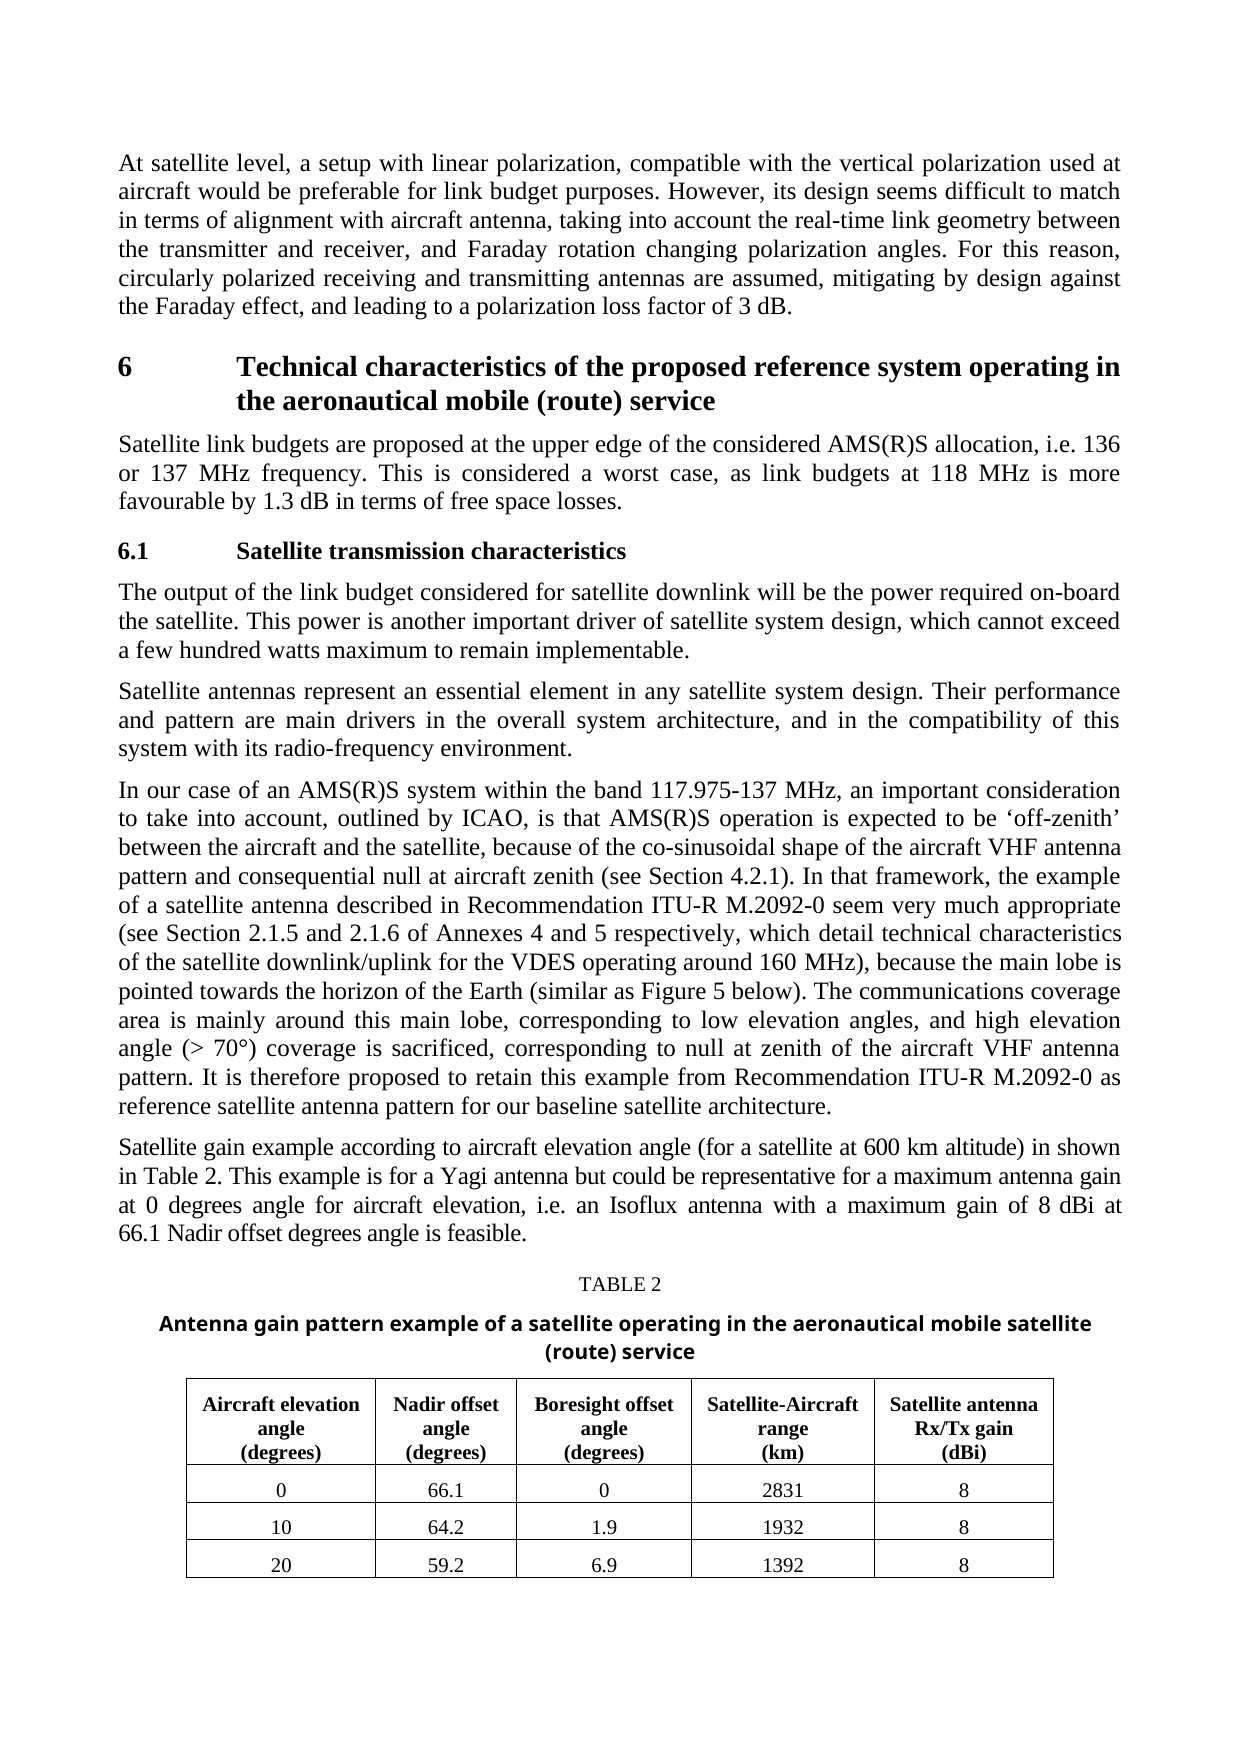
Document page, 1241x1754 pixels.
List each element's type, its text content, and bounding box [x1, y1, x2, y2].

table_header Boresight offset angle (degrees) [517, 1379, 691, 1464]
table_header Nadir offset angle (degrees) [376, 1379, 516, 1464]
table_cell 1392 [692, 1540, 874, 1577]
table_cell 64.2 [376, 1503, 516, 1539]
text Table 2 [118, 1272, 1122, 1296]
table_cell 20 [187, 1540, 375, 1577]
text Satellite antennas represent an essential element in any satellite system design. Their performance and pattern are main drivers in the overall system architecture, and in the compatibility of this system with its radio-frequency environment. [118, 676, 1122, 762]
table_cell 1932 [692, 1503, 874, 1539]
table_cell 0 [187, 1465, 375, 1502]
table_cell 0 [517, 1465, 691, 1502]
subtitle Satellite transmission characteristics [117, 536, 1122, 565]
text Satellite link budgets are proposed at the upper edge of the considered AMS(R)S allocation, i.e. 136 or 137 MHz frequency. This is considered a worst case, as link budgets at 118 MHz is more favourable by 1.3 dB in terms of free space losses. [118, 429, 1122, 515]
text In our case of an AMS(R)S system within the band 117.975-137 MHz, an important consideration to take into account, outlined by ICAO, is that AMS(R)S operation is expected to be ‘off-zenith’ between the aircraft and the satellite, because of the co-sinusoidal shape of the aircraft VHF antenna pattern and consequential null at aircraft zenith (see Section 4.2.1). In that framework, the example of a satellite antenna described in Recommendation ITU-R M.2092-0 seem very much appropriate (see Section 2.1.5 and 2.1.6 of Annexes 4 and 5 respectively, which detail technical characteristics of the satellite downlink/uplink for the VDES operating around 160 MHz), because the main lobe is pointed towards the horizon of the Earth (similar as Figure 5 below). The communications coverage area is mainly around this main lobe, corresponding to low elevation angles, and high elevation angle (> 70°) coverage is sacrificed, corresponding to null at zenith of the aircraft VHF antenna pattern. It is therefore proposed to retain this example from Recommendation ITU-R M.2092-0 as reference satellite antenna pattern for our baseline satellite architecture. [118, 775, 1122, 1120]
subtitle Technical characteristics of the proposed reference system operating in the aeronautical mobile (route) service [117, 349, 1122, 416]
table_cell 1.9 [517, 1503, 691, 1539]
table_cell 2831 [692, 1465, 874, 1502]
table_cell 59.2 [376, 1540, 516, 1577]
text At satellite level, a setup with linear polarization, compatible with the vertical polarization used at aircraft would be preferable for link budget purposes. However, its design seems difficult to match in terms of alignment with aircraft antenna, taking into account the real-time link geometry between the transmitter and receiver, and Faraday rotation changing polarization angles. For this reason, circularly polarized receiving and transmitting antennas are assumed, mitigating by design against the Faraday effect, and leading to a polarization loss factor of 3 dB. [118, 148, 1122, 320]
table_cell 10 [187, 1503, 375, 1539]
title Antenna gain pattern example of a satellite operating in the aeronautical mobile satellite (route) service [118, 1309, 1122, 1366]
table_cell 66.1 [376, 1465, 516, 1502]
text Satellite gain example according to aircraft elevation angle (for a satellite at 600 km altitude) in shown in Table 2. This example is for a Yagi antenna but could be representative for a maximum antenna gain at 0 degrees angle for aircraft elevation, i.e. an Isoflux antenna with a maximum gain of 8 dBi at 66.1 Nadir offset degrees angle is feasible. [118, 1132, 1122, 1247]
table_cell 8 [875, 1540, 1053, 1577]
table_header Aircraft elevation angle (degrees) [187, 1379, 375, 1464]
text The output of the link budget considered for satellite downlink will be the power required on-board the satellite. This power is another important driver of satellite system design, which cannot exceed a few hundred watts maximum to remain implementable. [118, 577, 1122, 663]
table_header Satellite antenna Rx/Tx gain (dBi) [875, 1379, 1053, 1464]
table_cell 8 [875, 1503, 1053, 1539]
table_cell 6.9 [517, 1540, 691, 1577]
table_cell 8 [875, 1465, 1053, 1502]
table_header Satellite-Aircraft range (km) [692, 1379, 874, 1464]
